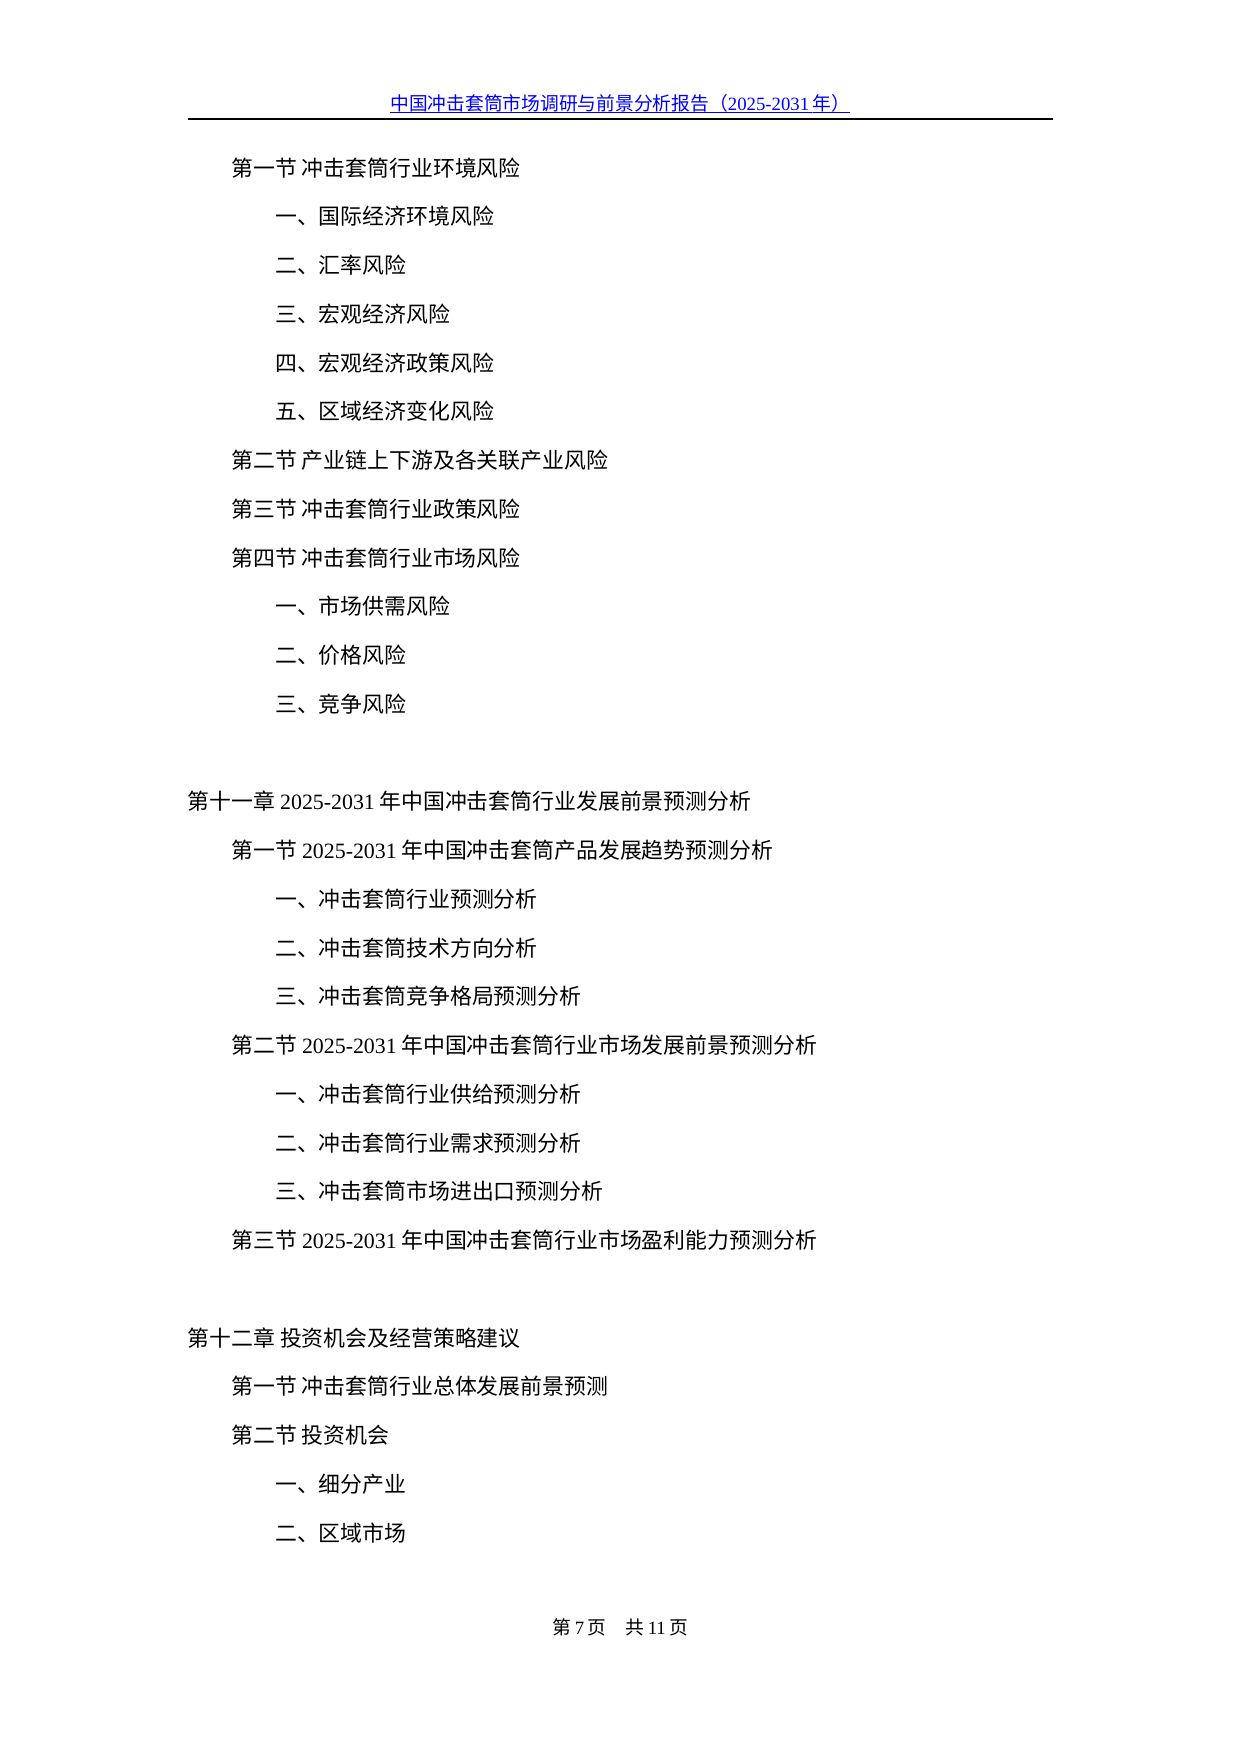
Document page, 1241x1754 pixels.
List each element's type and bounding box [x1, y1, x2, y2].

text [187, 150, 1053, 1548]
